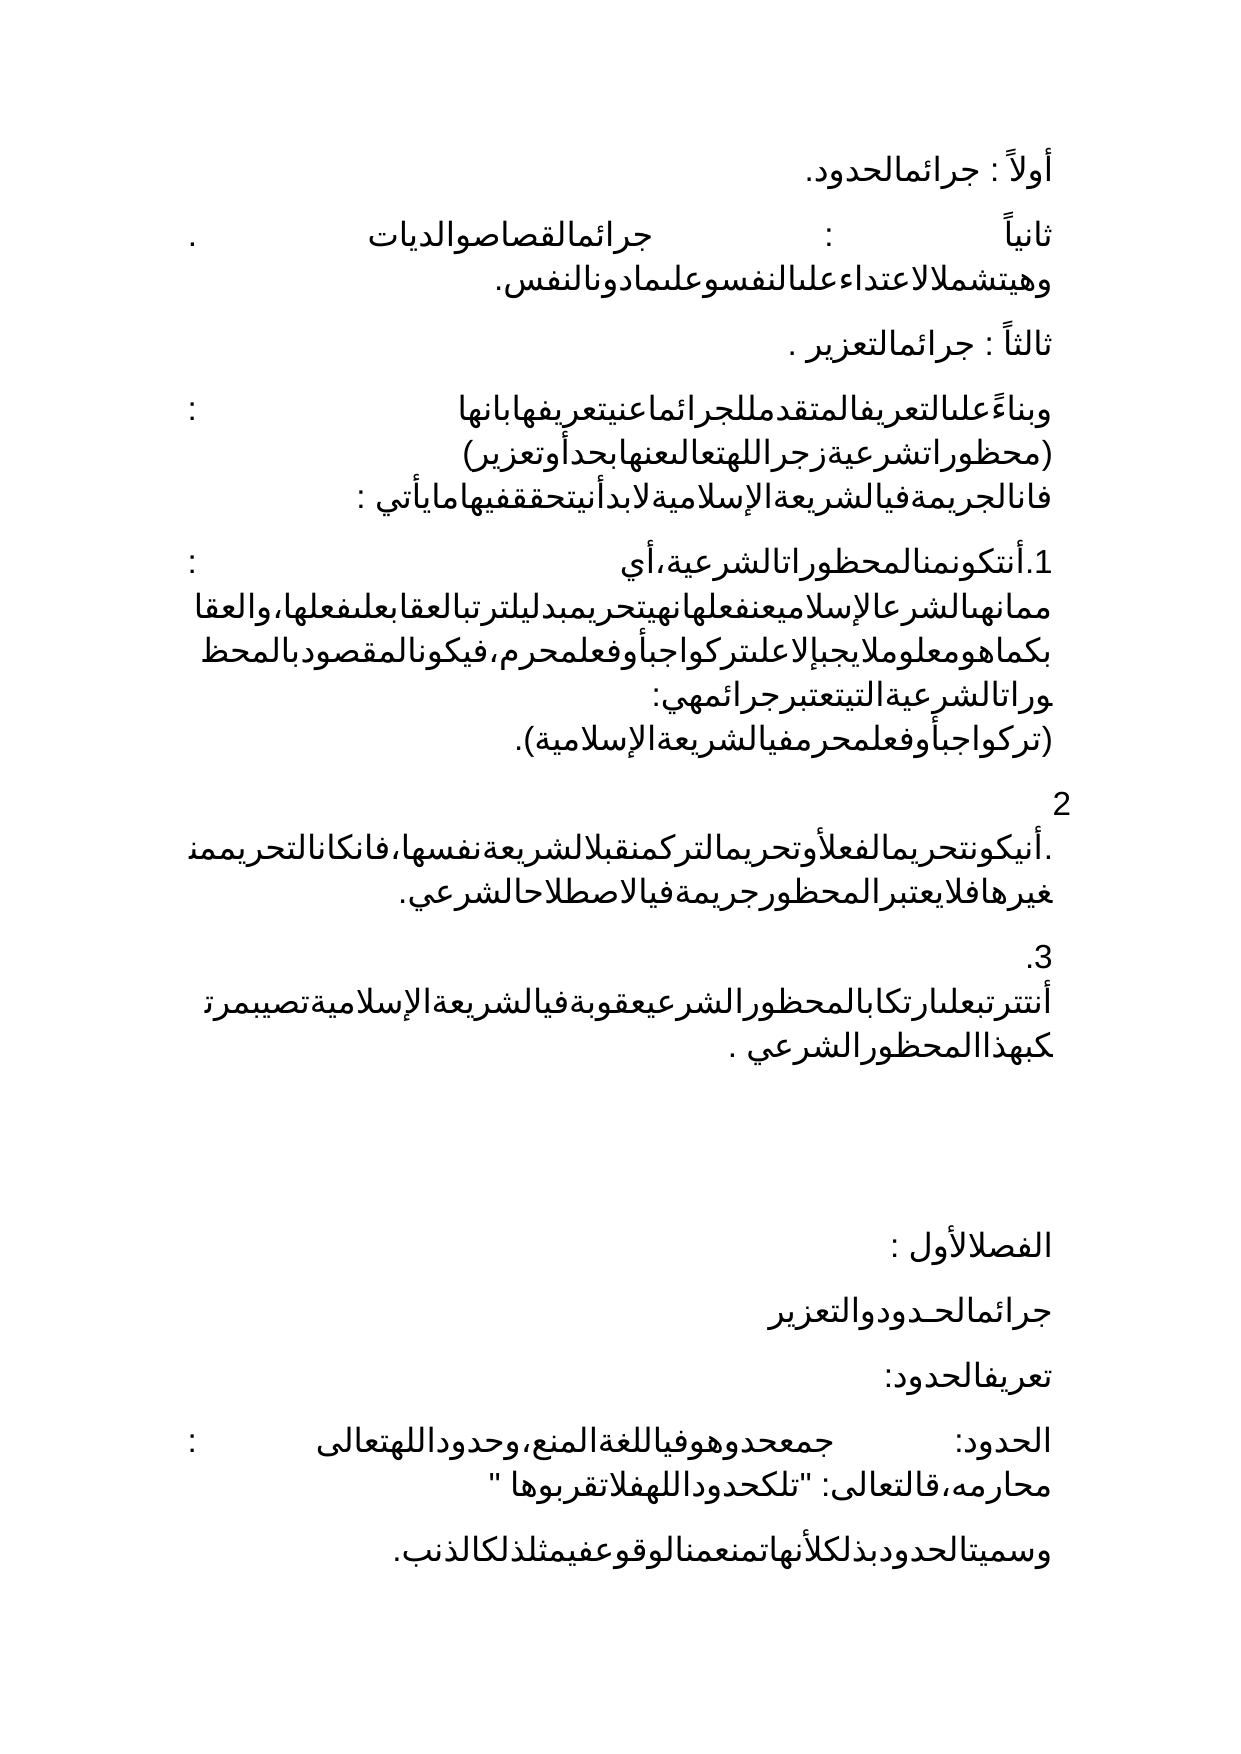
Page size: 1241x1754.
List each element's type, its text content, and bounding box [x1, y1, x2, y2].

text وبناءًعلىالتعريفالمتقدمللجرائماعنيتعريفهابانها : (محظوراتشرعيةزجراللهتعالىعنهابحدأوتعزير) فانالجريمةفيالشريعةالإسلاميةلابدأنيتحققفيهامايأتي : [187, 389, 1053, 516]
text وسميتالحدودبذلكلأنهاتمنعمنالوقوعفيمثلذلكالذنب. [187, 1530, 1053, 1569]
text 2.أنيكونتحريمالفعلأوتحريمالتركمنقبلالشريعةنفسها،فانكانالتحريممنغيرهافلايعتبرالمحظورجريمةفيالاصطلاحالشرعي. [187, 784, 1053, 911]
text 3. أنتترتبعلىارتكابالمحظورالشرعيعقوبةفيالشريعةالإسلاميةتصيبمرتكبهذاالمحظورالشرعي . [187, 937, 1053, 1064]
text 1.أنتكونمنالمحظوراتالشرعية،أي : ممانهىالشرعالإسلاميعنفعلهانهيتحريمبدليلترتبالعقابعلىفعلها،والعقابكماهومعلوملايجبإلاعلىتركواجبأوفعلمحرم،فيكونالمقصودبالمحظوراتالشرعيةالتيتعتبرجرائمهي: (تركواجبأوفعلمحرمفيالشريعةالإسلامية). [187, 542, 1053, 758]
text جرائمالحـدودوالتعزير [187, 1291, 1053, 1329]
text الفصلالأول : [187, 1226, 1053, 1264]
text ثالثاً : جرائمالتعزير . [187, 324, 1053, 363]
text الحدود: جمعحدوهوفياللغةالمنع،وحدوداللهتعالى : محارمه،قالتعالى: "تلكحدوداللهفلاتقربوها " [187, 1421, 1053, 1504]
text تعريفالحدود: [187, 1356, 1053, 1394]
text ثانياً : جرائمالقصاصوالديات . وهيتشملالاعتداءعلىالنفسوعلىمادونالنفس. [187, 215, 1053, 298]
text أولاً : جرائمالحدود. [187, 150, 1053, 188]
